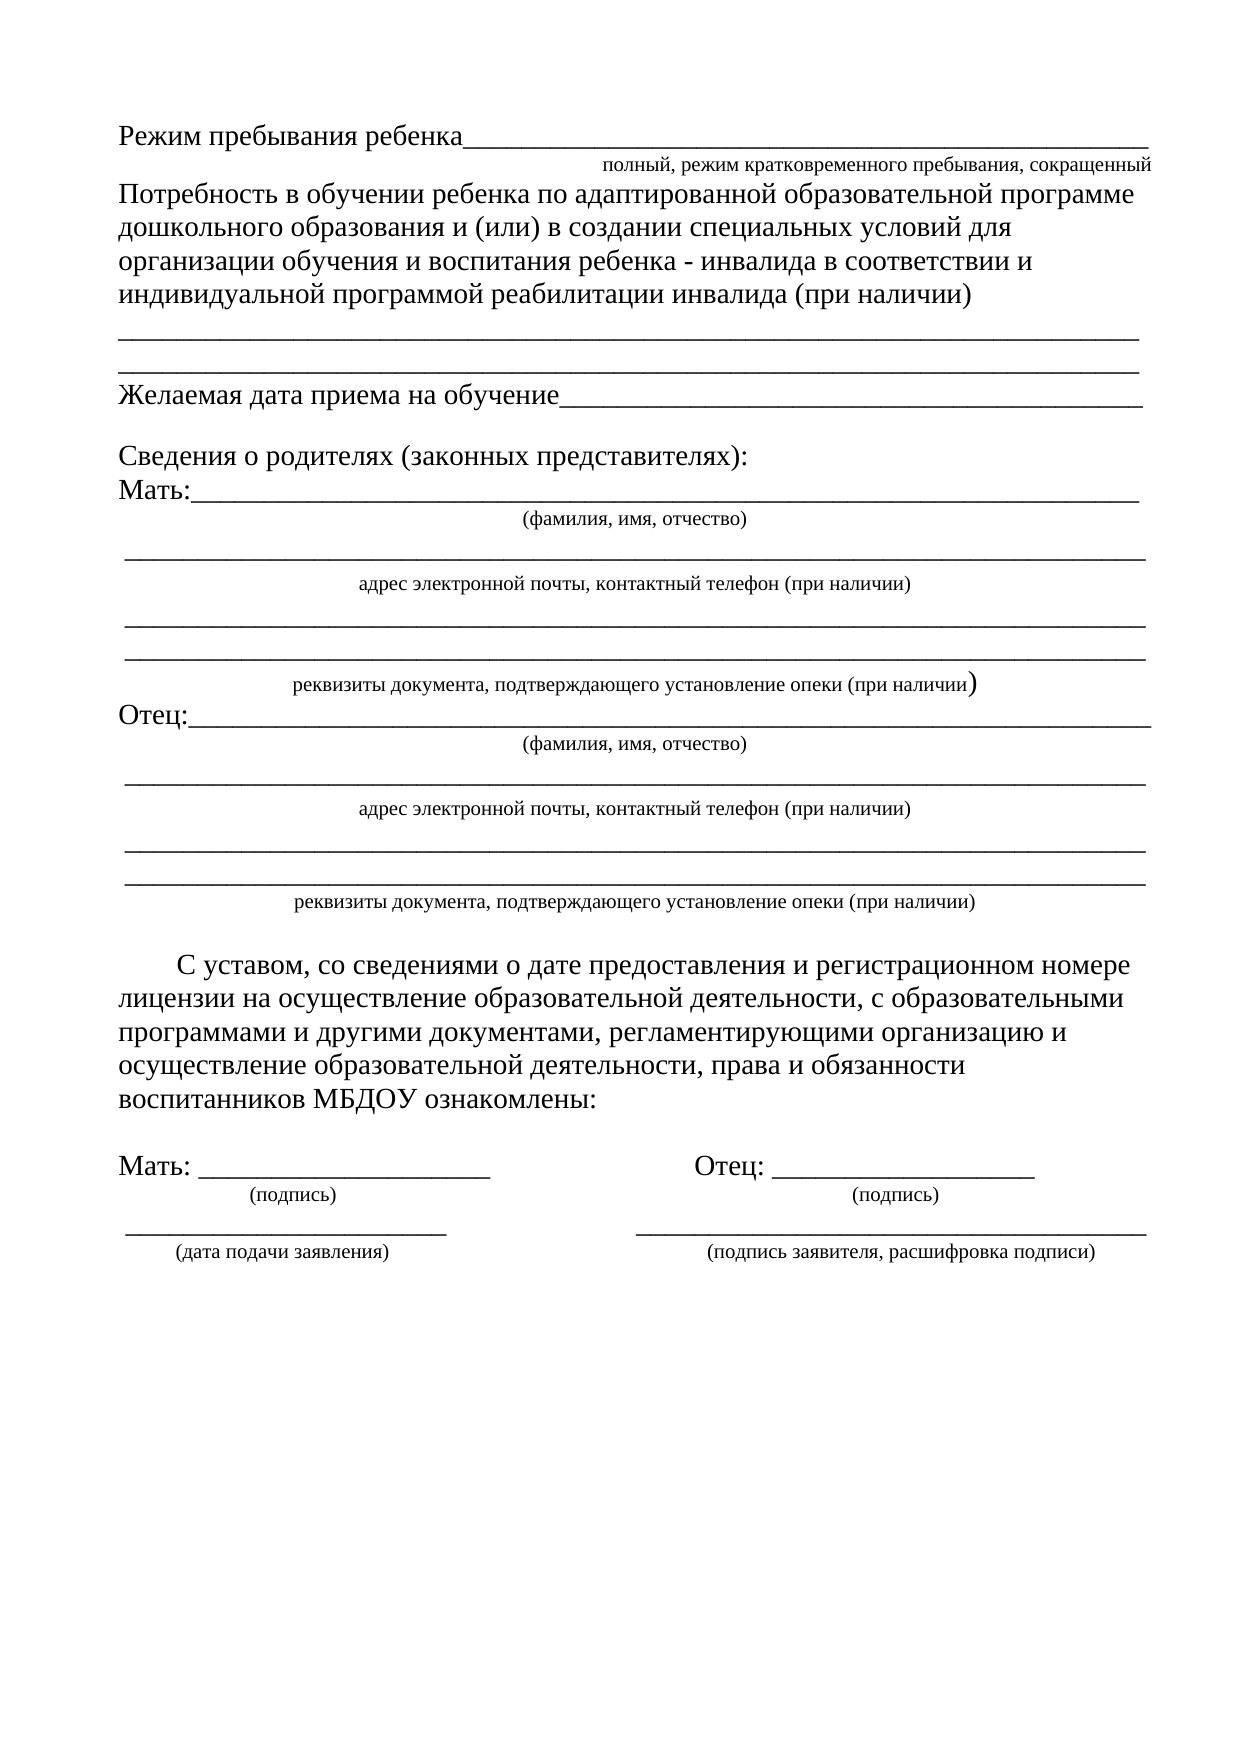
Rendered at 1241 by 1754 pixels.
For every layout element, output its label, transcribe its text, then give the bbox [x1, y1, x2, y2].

text Потребность в обучении ребенка по адаптированной образовательной программе дошкольного образования и (или) в создании специальных условий для организации обучения и воспитания ребенка - инвалида в соответствии и индивидуальной программой реабилитации инвалида (при наличии) ____________________________________________________________________________________________________________________________________________ Желаемая дата приема на обучение________________________________________ [118, 176, 1152, 411]
text Мать: ____________________ Отец: __________________ [118, 1148, 1152, 1182]
text Отец:__________________________________________________________________ [118, 697, 1152, 731]
text (фамилия, имя, отчество) ______________________________________________________________________ адрес электронной почты, контактный телефон (при наличии) ____________________________________________________________________________________________________________________________________________ реквизиты документа, подтверждающего установление опеки (при наличии) [118, 506, 1152, 697]
text полный, режим кратковременного пребывания, сокращенный [118, 152, 1152, 176]
text (дата подачи заявления) (подпись заявителя, расшифровка подписи) [118, 1239, 1152, 1263]
text С уставом, со сведениями о дате предоставления и регистрационном номере лицензии на осуществление образовательной деятельности, с образовательными программами и другими документами, регламентирующими организацию и осуществление образовательной деятельности, права и обязанности воспитанников МБДОУ ознакомлены: [118, 947, 1152, 1114]
text ______________________ ___________________________________ [118, 1206, 1152, 1239]
text (фамилия, имя, отчество) ______________________________________________________________________ адрес электронной почты, контактный телефон (при наличии) ____________________________________________________________________________________________________________________________________________ реквизиты документа, подтверждающего установление опеки (при наличии) [118, 731, 1152, 913]
text Режим пребывания ребенка_______________________________________________ [118, 118, 1152, 152]
text Сведения о родителях (законных представителях): [118, 438, 1152, 472]
text (подпись) (подпись) [118, 1182, 1152, 1206]
text Мать:_________________________________________________________________ [118, 472, 1152, 506]
